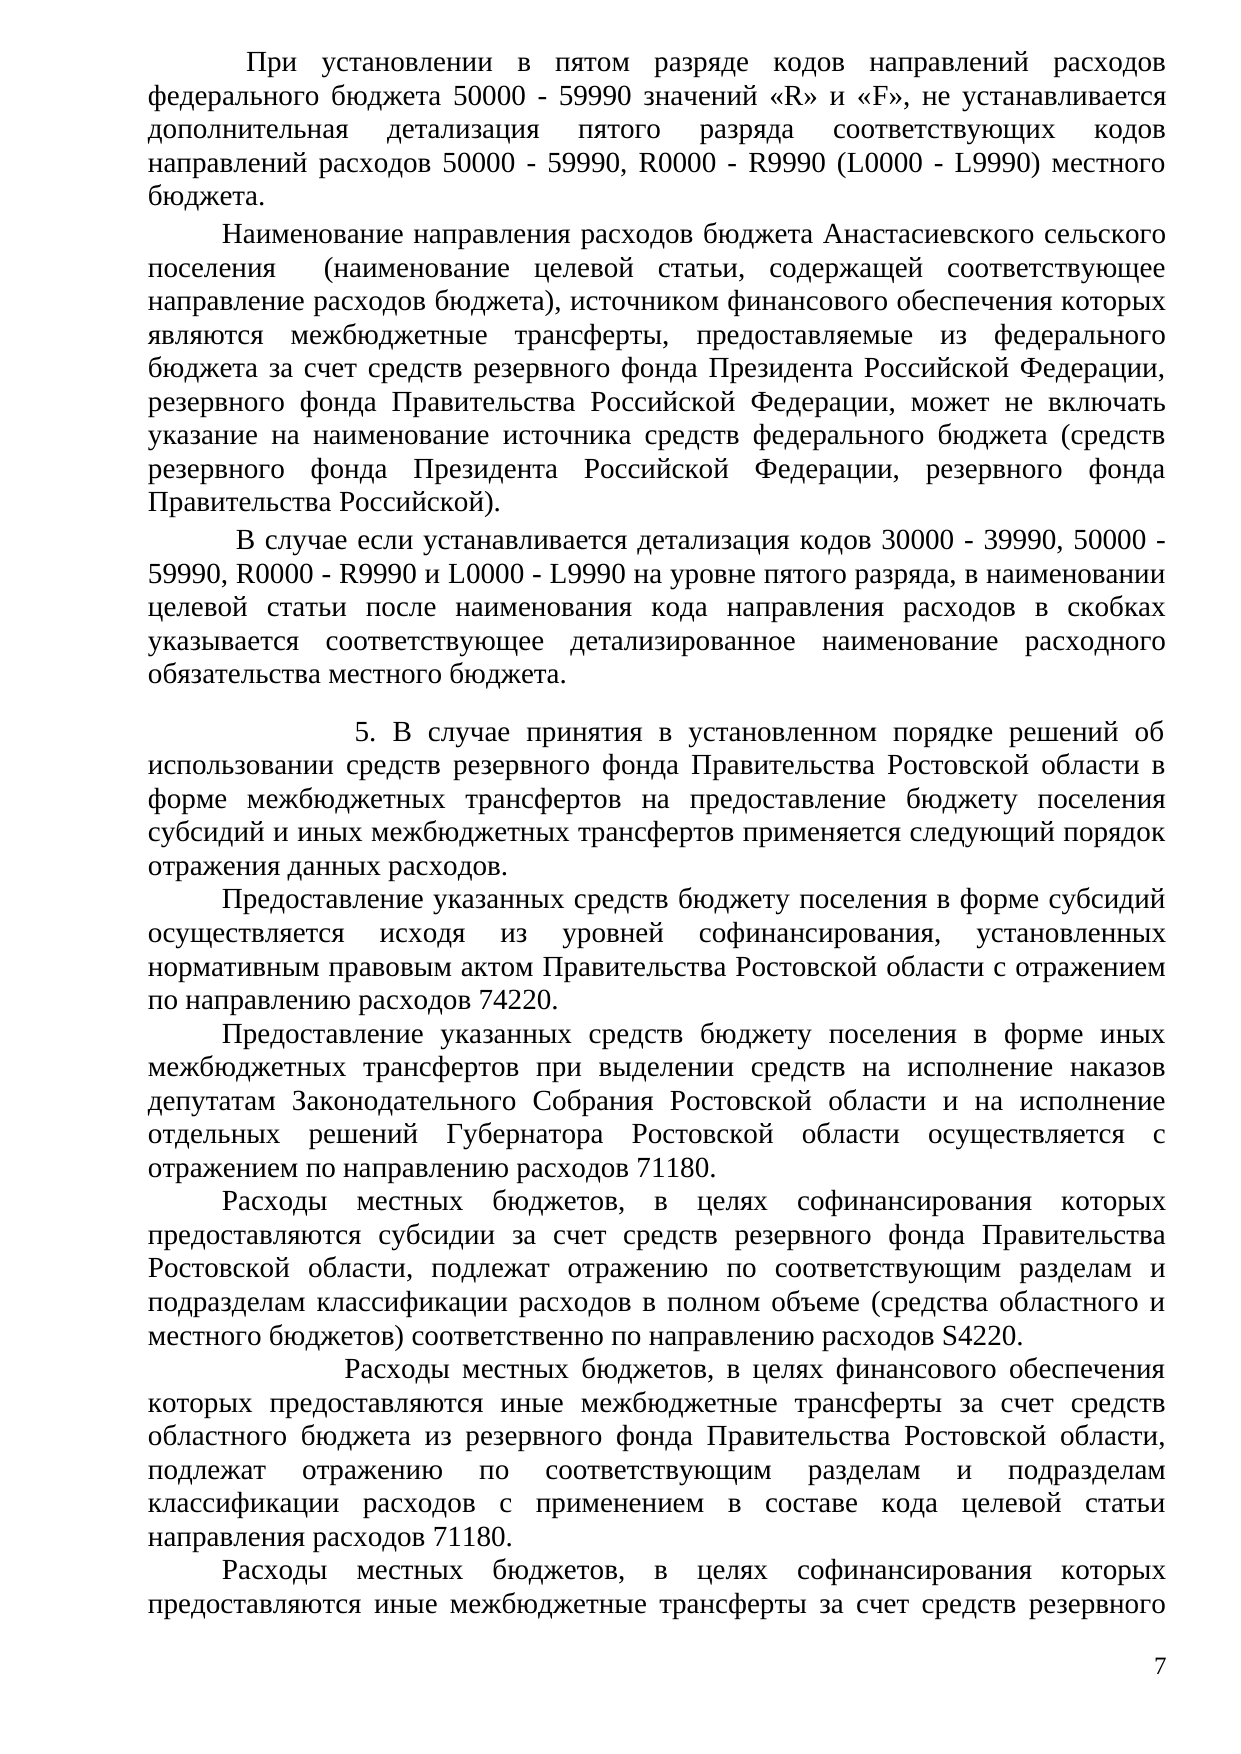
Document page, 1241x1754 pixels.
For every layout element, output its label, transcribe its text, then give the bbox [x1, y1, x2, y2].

text В случае если устанавливается детализация кодов 30000 - 39990, 50000 - 59990, R0000 - R9990 и L0000 - L9990 на уровне пятого разряда, в наименовании целевой статьи после наименования кода направления расходов в скобках указывается соответствующее детализированное наименование расходного обязательства местного бюджета. [148, 522, 1167, 690]
text 5. В случае принятия в установленном порядке решений об использовании средств резервного фонда Правительства Ростовской области в форме межбюджетных трансфертов на предоставление бюджету поселения субсидий и иных межбюджетных трансфертов применяется следующий порядок отражения данных расходов. [148, 690, 1167, 882]
text При установлении в пятом разряде кодов направлений расходов федерального бюджета 50000 - 59990 значений «R» и «F», не устанавливается дополнительная детализация пятого разряда соответствующих кодов направлений расходов 50000 - 59990, R0000 - R9990 (L0000 - L9990) местного бюджета. [148, 44, 1167, 212]
text Наименование направления расходов бюджета Анастасиевского сельского поселения (наименование целевой статьи, содержащей соответствующее направление расходов бюджета), источником финансового обеспечения которых являются межбюджетные трансферты, предоставляемые из федерального бюджета за счет средств резервного фонда Президента Российской Федерации, резервного фонда Правительства Российской Федерации, может не включать указание на наименование источника средств федерального бюджета (средств резервного фонда Президента Российской Федерации, резервного фонда Правительства Российской). [148, 216, 1167, 518]
text Предоставление указанных средств бюджету поселения в форме иных межбюджетных трансфертов при выделении средств на исполнение наказов депутатам Законодательного Собрания Ростовской области и на исполнение отдельных решений Губернатора Ростовской области осуществляется с отражением по направлению расходов 71180. [148, 1016, 1167, 1183]
text Расходы местных бюджетов, в целях финансового обеспечения которых предоставляются иные межбюджетные трансферты за счет средств областного бюджета из резервного фонда Правительства Ростовской области, подлежат отражению по соответствующим разделам и подразделам классификации расходов с применением в составе кода целевой статьи направления расходов 71180. [148, 1351, 1167, 1552]
text Предоставление указанных средств бюджету поселения в форме субсидий осуществляется исходя из уровней софинансирования, установленных нормативным правовым актом Правительства Ростовской области с отражением по направлению расходов 74220. [148, 882, 1167, 1016]
text Расходы местных бюджетов, в целях софинансирования которых предоставляются субсидии за счет средств резервного фонда Правительства Ростовской области, подлежат отражению по соответствующим разделам и подразделам классификации расходов в полном объеме (средства областного и местного бюджетов) соответственно по направлению расходов S4220. [148, 1183, 1167, 1351]
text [148, 1552, 1167, 1619]
